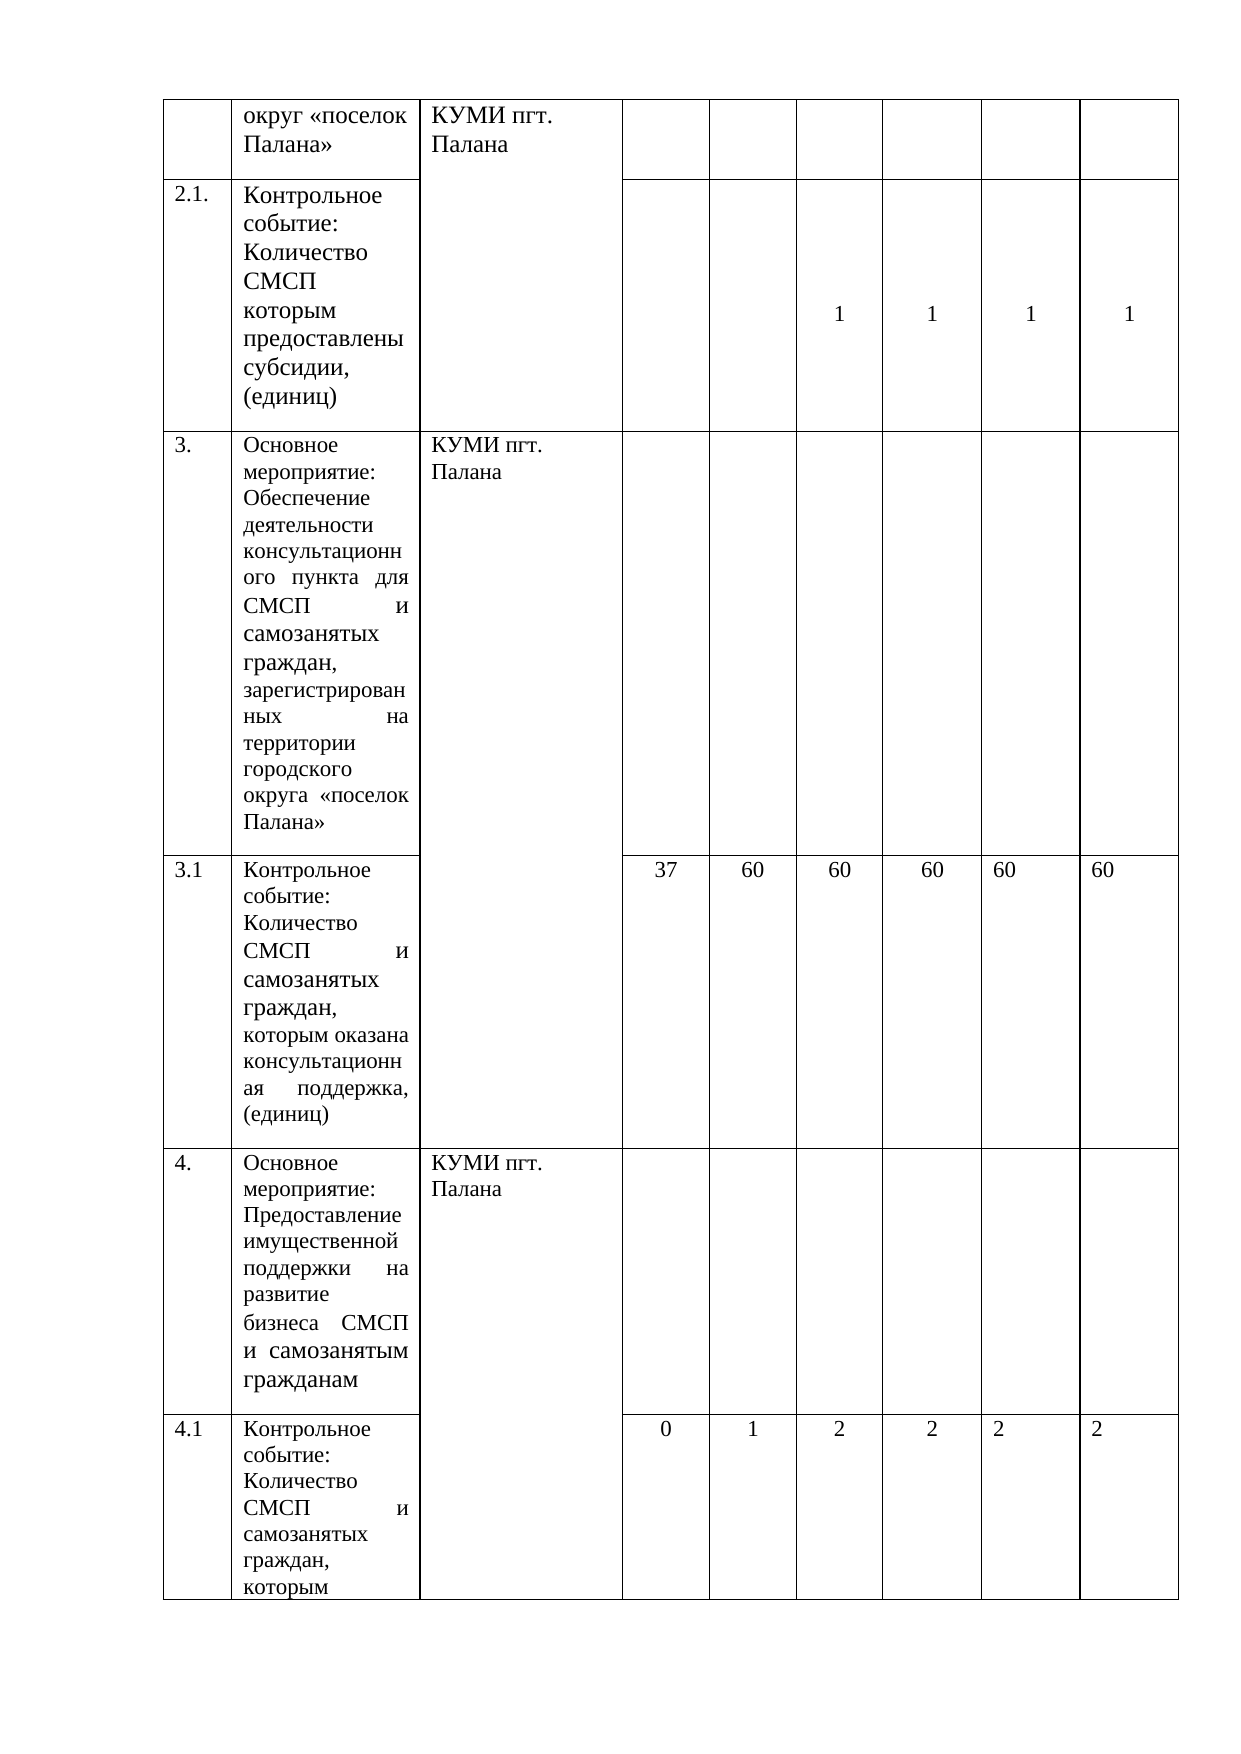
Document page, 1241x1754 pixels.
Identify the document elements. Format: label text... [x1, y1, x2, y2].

table_cell 1 [1081, 180, 1178, 431]
table_cell 60 [982, 856, 1079, 1147]
table_cell Администрация городского округа «поселок Палана» Финансовое управление Администрации городского округа «поселок Палана» КУМИ пгт. Палана [421, 100, 622, 431]
table_cell [982, 100, 1079, 179]
table_cell 2 [883, 1415, 981, 1599]
table_cell [710, 100, 796, 179]
table_cell 0 [623, 1415, 709, 1599]
table_cell [797, 432, 882, 855]
table_cell Основное мероприятие: Предоставление имущественной поддержки на развитие бизнеса СМСП и самозанятым гражданам [232, 1149, 419, 1414]
table_cell [1081, 1149, 1178, 1414]
table_cell [1081, 100, 1178, 179]
table_cell [883, 432, 981, 855]
table_cell 60 [1081, 856, 1178, 1147]
table_cell 1 [797, 180, 882, 431]
table_cell КУМИ пгт. Палана [421, 432, 622, 1147]
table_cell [232, 1415, 419, 1599]
table_cell [883, 100, 981, 179]
table_cell [710, 1149, 796, 1414]
table_cell [797, 1149, 882, 1414]
table_cell 37 [623, 856, 709, 1147]
table_cell [710, 432, 796, 855]
table_cell 1 [982, 180, 1079, 431]
table_cell Контрольное событие: Количество СМСП которым предоставлены субсидии, (единиц) [232, 180, 419, 431]
table_cell 3.1 [164, 856, 231, 1147]
table_cell [1081, 432, 1178, 855]
table_cell [797, 100, 882, 179]
table_cell [982, 432, 1079, 855]
table_cell Основное мероприятие: Обеспечение деятельности консультационного пункта для СМСП и самозанятых граждан, зарегистрированных на территории городского округа «поселок Палана» [232, 432, 419, 855]
table_cell 60 [883, 856, 981, 1147]
table_cell 4.1 [164, 1415, 231, 1599]
table_cell 2.1. [164, 180, 231, 431]
table_cell 60 [797, 856, 882, 1147]
table_cell 3. [164, 432, 231, 855]
table_cell 4. [164, 1149, 231, 1414]
table_cell [710, 180, 796, 431]
table_cell КУМИ пгт. Палана [421, 1149, 622, 1599]
table_cell 2 [164, 100, 231, 179]
table_cell 60 [710, 856, 796, 1147]
table_cell 1 [883, 180, 981, 431]
table_cell [623, 180, 709, 431]
table_cell 1 [710, 1415, 796, 1599]
table_cell [623, 100, 709, 179]
table_cell 2 [1081, 1415, 1178, 1599]
table_cell [623, 1149, 709, 1414]
table_cell [623, 432, 709, 855]
table_cell [883, 1149, 981, 1414]
table_cell 2 [982, 1415, 1079, 1599]
table_cell Контрольное событие: Количество СМСП и самозанятых граждан, которым оказана консультационная поддержка, (единиц) [232, 856, 419, 1147]
table_cell 2 [797, 1415, 882, 1599]
table_cell [982, 1149, 1079, 1414]
